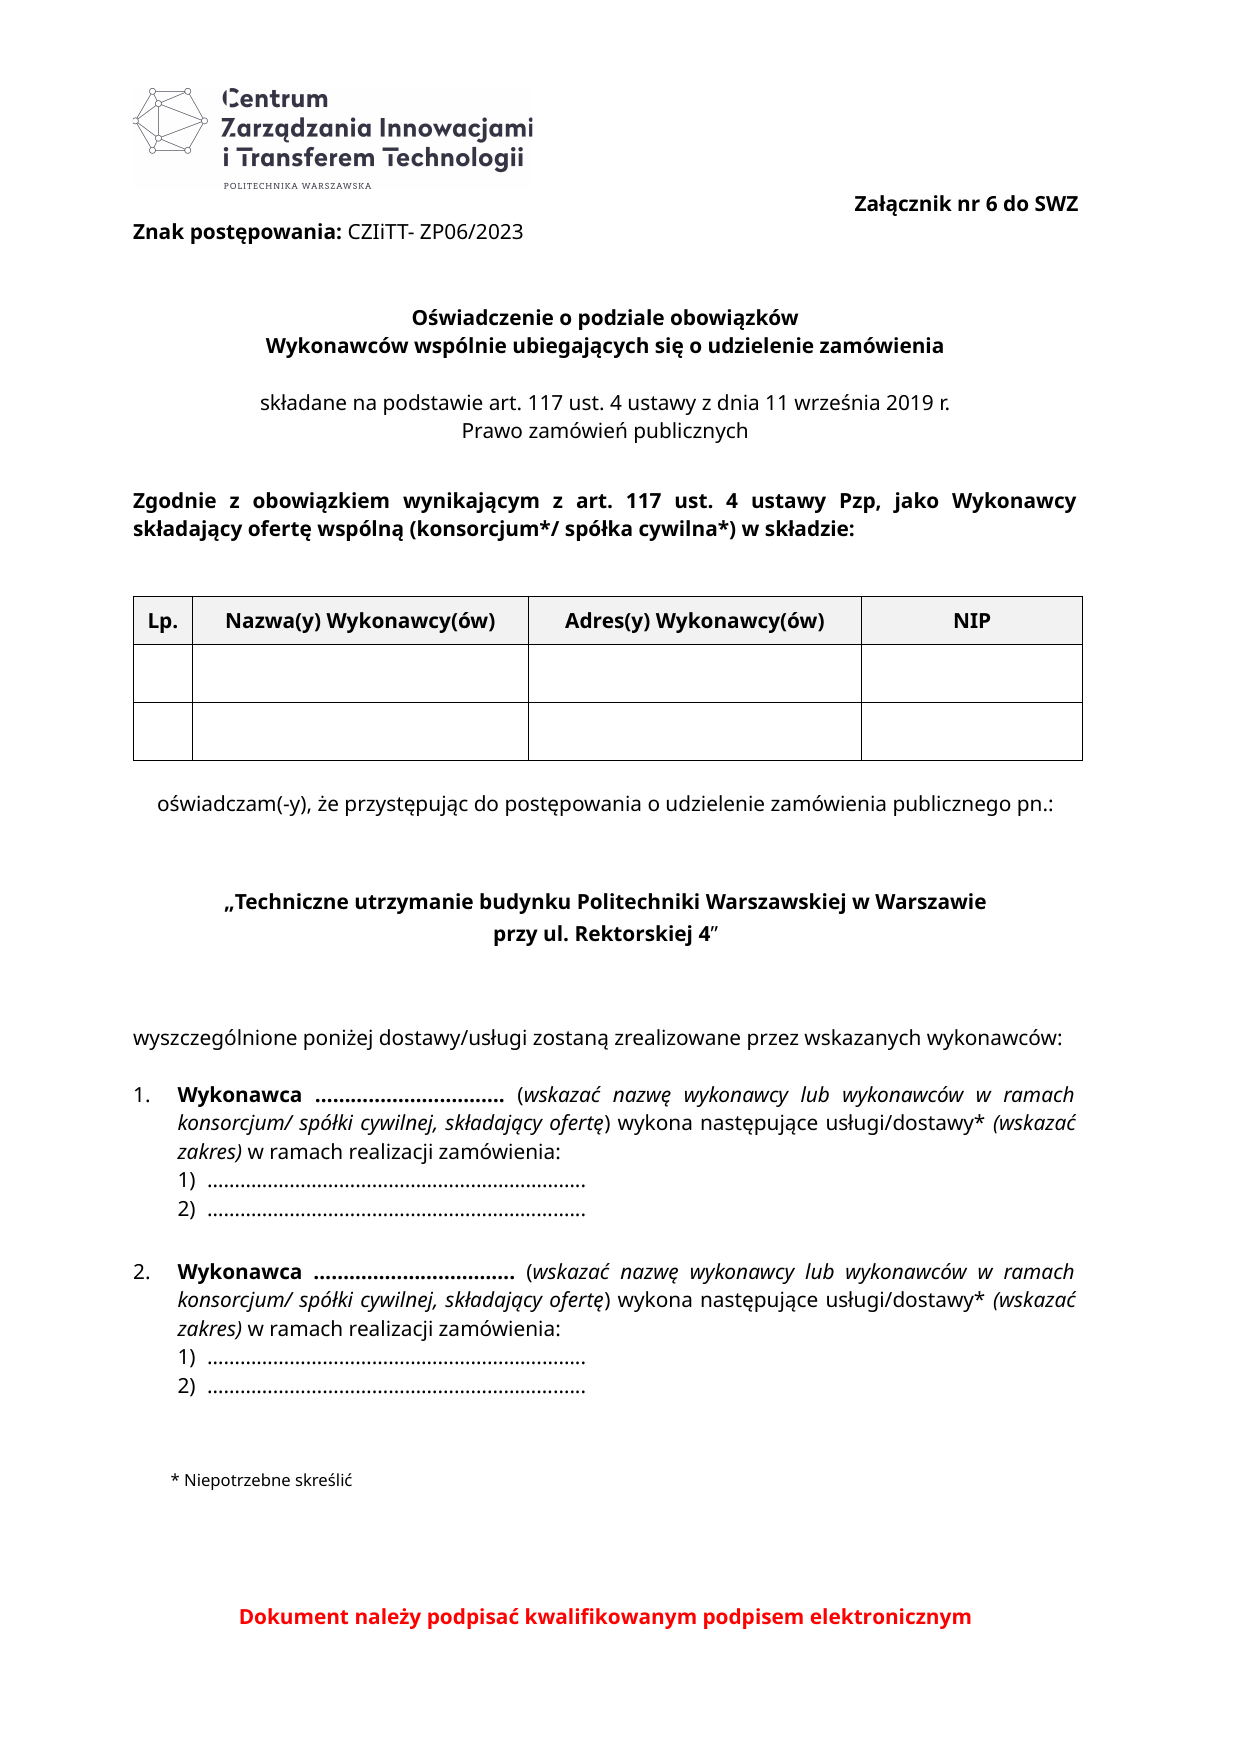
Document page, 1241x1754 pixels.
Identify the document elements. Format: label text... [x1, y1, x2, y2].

text Zgodnie z obowiązkiem wynikającym z art. 117 ust. 4 ustawy Pzp, jako Wykonawcy składający ofertę wspólną (konsorcjum*/ spółka cywilna*) w składzie: [133, 486, 1078, 543]
text Załącznik nr 6 do SWZ [133, 189, 1078, 217]
list …………………………………………………….…….. [177, 1342, 1078, 1371]
table_header Lp. [134, 597, 192, 644]
table_cell [862, 703, 1082, 760]
text „Techniczne utrzymanie budynku Politechniki Warszawskiej w Warszawie [133, 887, 1078, 915]
list …………………………………………………………... [177, 1194, 1078, 1222]
table_cell [193, 645, 528, 702]
picture [132, 88, 533, 189]
table_header Adres(y) Wykonawcy(ów) [529, 597, 861, 644]
list ………………………………………….……………….. [177, 1165, 1078, 1194]
table_cell [862, 645, 1082, 702]
text składane na podstawie art. 117 ust. 4 ustawy z dnia 11 września 2019 r. [133, 388, 1077, 417]
list Wykonawca ……………………….…. (wskazać nazwę wykonawcy lub wykonawców w ramach konsorcjum/ spółki cywilnej, składający ofertę) wykona następujące usługi/dostawy* (wskazać zakres) w ramach realizacji zamówienia: [133, 1080, 1078, 1165]
table_header Nazwa(y) Wykonawcy(ów) [193, 597, 528, 644]
text Wykonawców wspólnie ubiegających się o udzielenie zamówienia [133, 331, 1077, 360]
text Dokument należy podpisać kwalifikowanym podpisem elektronicznym [133, 1602, 1078, 1631]
text oświadczam(-y), że przystępując do postępowania o udzielenie zamówienia publicznego pn.: [133, 789, 1078, 818]
text przy ul. Rektorskiej 4” [133, 919, 1078, 948]
table_cell [529, 645, 861, 702]
table_cell [134, 645, 192, 702]
table_cell [529, 703, 861, 760]
table_cell [134, 703, 192, 760]
list Wykonawca ……………………………. (wskazać nazwę wykonawcy lub wykonawców w ramach konsorcjum/ spółki cywilnej, składający ofertę) wykona następujące usługi/dostawy* (wskazać zakres) w ramach realizacji zamówienia: [133, 1257, 1078, 1342]
text Oświadczenie o podziale obowiązków [133, 303, 1077, 331]
text wyszczególnione poniżej dostawy/usługi zostaną zrealizowane przez wskazanych wykonawców: [133, 1023, 1077, 1052]
table_cell [193, 703, 528, 760]
text * Niepotrzebne skreślić [170, 1468, 1033, 1491]
text Znak postępowania: CZIiTT- ZP06/2023 [133, 217, 1078, 246]
table_header NIP [862, 597, 1082, 644]
list …………………………………………………………... [177, 1371, 1078, 1399]
text Prawo zamówień publicznych [133, 417, 1077, 445]
